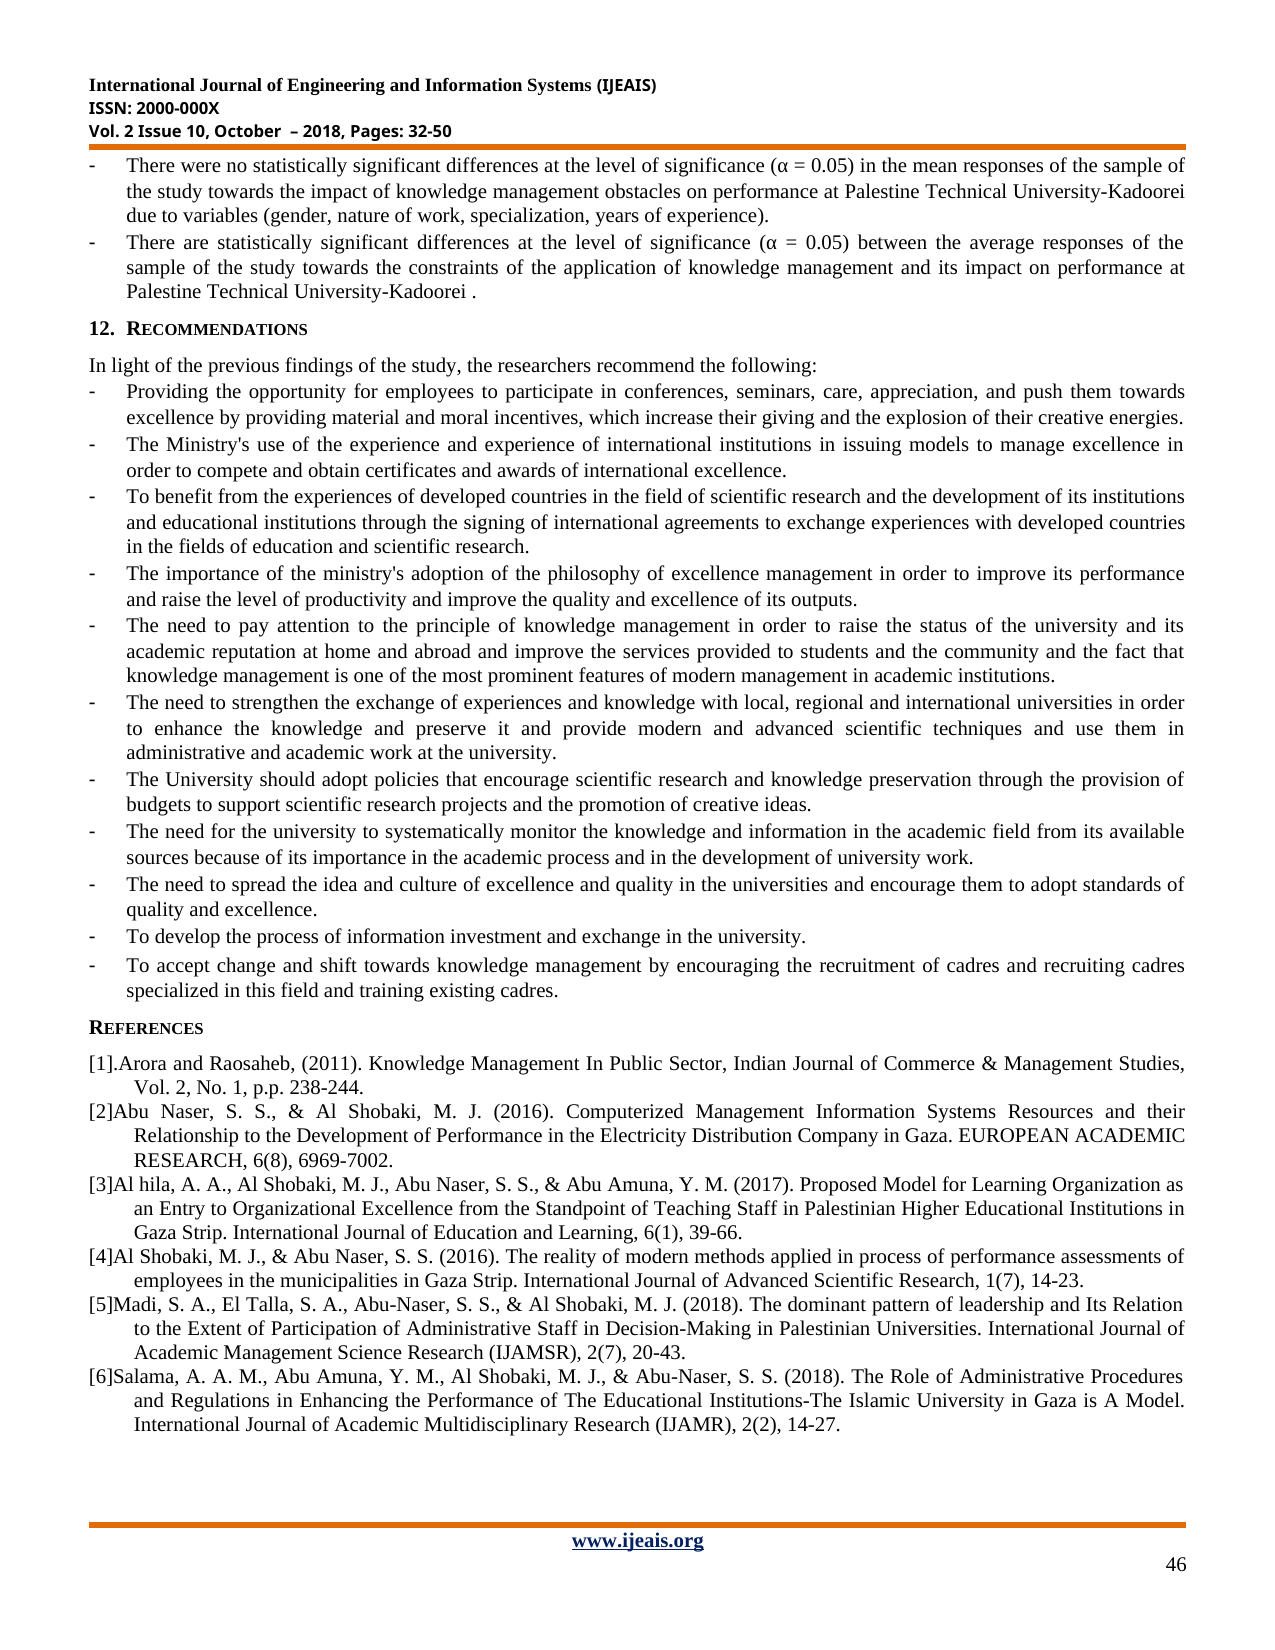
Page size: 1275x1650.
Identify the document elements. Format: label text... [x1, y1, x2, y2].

list Abu Naser, S. S., & Al Shobaki, M. J. (2016). Computerized Management Information Systems Resources and their Relationship to the Development of Performance in the Electricity Distribution Company in Gaza. EUROPEAN ACADEMIC RESEARCH, 6(8), 6969-7002. [89, 1099, 1186, 1172]
list The need to pay attention to the principle of knowledge management in order to raise the status of the university and its academic reputation at home and abroad and improve the services provided to students and the community and the fact that knowledge management is one of the most prominent features of modern management in academic institutions. [89, 611, 1186, 687]
list To benefit from the experiences of developed countries in the field of scientific research and the development of its institutions and educational institutions through the signing of international agreements to exchange experiences with developed countries in the fields of education and scientific research. [89, 482, 1186, 558]
list The importance of the ministry's adoption of the philosophy of excellence management in order to improve its performance and raise the level of productivity and improve the quality and excellence of its outputs. [89, 558, 1186, 611]
list Al Shobaki, M. J., & Abu Naser, S. S. (2016). The reality of modern methods applied in process of performance assessments of employees in the municipalities in Gaza Strip. International Journal of Advanced Scientific Research, 1(7), 14-23. [89, 1244, 1186, 1292]
list Salama, A. A. M., Abu Amuna, Y. M., Al Shobaki, M. J., & Abu-Naser, S. S. (2018). The Role of Administrative Procedures and Regulations in Enhancing the Performance of The Educational Institutions-The Islamic University in Gaza is A Model. International Journal of Academic Multidisciplinary Research (IJAMR), 2(2), 14-27. [89, 1364, 1186, 1436]
list The University should adopt policies that encourage scientific research and knowledge preservation through the provision of budgets to support scientific research projects and the promotion of creative ideas. [89, 764, 1186, 816]
list The Ministry's use of the experience and experience of international institutions in issuing models to manage excellence in order to compete and obtain certificates and awards of international excellence. [89, 429, 1186, 482]
list Providing the opportunity for employees to participate in conferences, seminars, care, appreciation, and push them towards excellence by providing material and moral incentives, which increase their giving and the explosion of their creative energies. [89, 377, 1186, 429]
text In light of the previous findings of the study, the researchers recommend the following: [89, 352, 1186, 377]
list Al hila, A. A., Al Shobaki, M. J., Abu Naser, S. S., & Abu Amuna, Y. M. (2017). Proposed Model for Learning Organization as an Entry to Organizational Excellence from the Standpoint of Teaching Staff in Palestinian Higher Educational Institutions in Gaza Strip. International Journal of Education and Learning, 6(1), 39-66. [89, 1172, 1186, 1244]
list The need for the university to systematically monitor the knowledge and information in the academic field from its available sources because of its importance in the academic process and in the development of university work. [89, 816, 1186, 869]
list To develop the process of information investment and exchange in the university. [89, 921, 1186, 950]
list The need to spread the idea and culture of excellence and quality in the universities and encourage them to adopt standards of quality and excellence. [89, 869, 1186, 921]
list There are statistically significant differences at the level of significance (α = 0.05) between the average responses of the sample of the study towards the constraints of the application of knowledge management and its impact on performance at Palestine Technical University-Kadoorei . [89, 227, 1186, 303]
subtitle Recommendations [89, 316, 1186, 340]
list There were no statistically significant differences at the level of significance (α = 0.05) in the mean responses of the sample of the study towards the impact of knowledge management obstacles on performance at Palestine Technical University-Kadoorei due to variables (gender, nature of work, specialization, years of experience). [89, 150, 1186, 227]
list To accept change and shift towards knowledge management by encouraging the recruitment of cadres and recruiting cadres specialized in this field and training existing cadres. [89, 950, 1186, 1002]
list Madi, S. A., El Talla, S. A., Abu-Naser, S. S., & Al Shobaki, M. J. (2018). The dominant pattern of leadership and Its Relation to the Extent of Participation of Administrative Staff in Decision-Making in Palestinian Universities. International Journal of Academic Management Science Research (IJAMSR), 2(7), 20-43. [89, 1292, 1186, 1364]
list The need to strengthen the exchange of experiences and knowledge with local, regional and international universities in order to enhance the knowledge and preserve it and provide modern and advanced scientific techniques and use them in administrative and academic work at the university. [89, 687, 1186, 764]
list .Arora and Raosaheb, (2011). Knowledge Management In Public Sector, Indian Journal of Commerce & Management Studies, Vol. 2, No. 1, p.p. 238-244. [89, 1051, 1186, 1099]
subtitle References [89, 1015, 1186, 1039]
